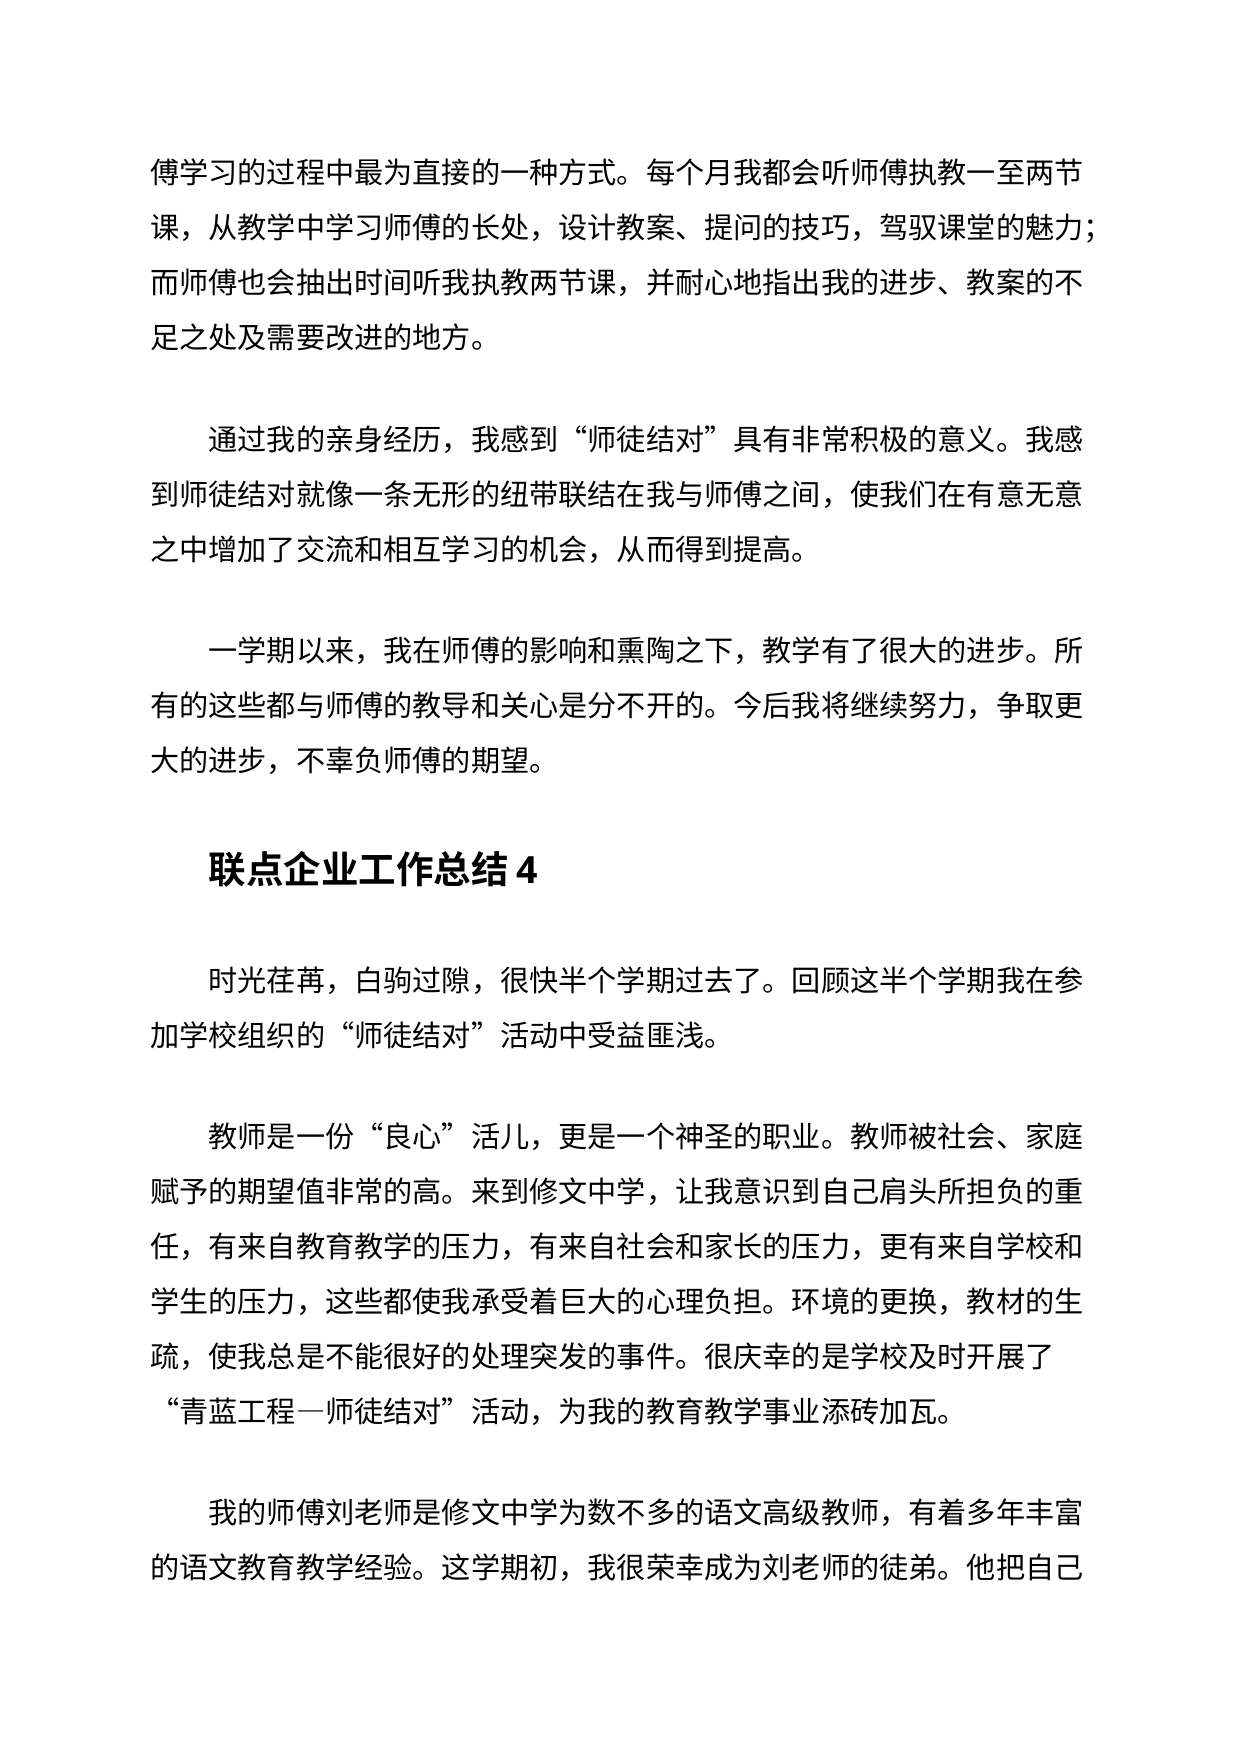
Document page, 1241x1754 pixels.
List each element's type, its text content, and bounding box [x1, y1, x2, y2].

text 时光荏苒，白驹过隙，很快半个学期过去了。回顾这半个学期我在参加学校组织的“师徒结对”活动中受益匪浅。 [150, 957, 1090, 1054]
text 联点企业工作总结4 [150, 839, 1090, 894]
text 教师是一份“良心”活儿，更是一个神圣的职业。教师被社会、家庭赋予的期望值非常的高。来到修文中学，让我意识到自己肩头所担负的重任，有来自教育教学的压力，有来自社会和家长的压力，更有来自学校和学生的压力，这些都使我承受着巨大的心理负担。环境的更换，教材的生疏，使我总是不能很好的处理突发的事件。很庆幸的是学校及时开展了“青蓝工程—师徒结对”活动，为我的教育教学事业添砖加瓦。 [150, 1114, 1090, 1431]
text 一学期以来，我在师傅的影响和熏陶之下，教学有了很大的进步。所有的这些都与师傅的教导和关心是分不开的。今后我将继续努力，争取更大的进步，不辜负师傅的期望。 [150, 628, 1090, 780]
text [150, 1490, 1090, 1587]
text 通过我的亲身经历，我感到“师徒结对”具有非常积极的意义。我感到师徒结对就像一条无形的纽带联结在我与师傅之间，使我们在有意无意之中增加了交流和相互学习的机会，从而得到提高。 [150, 416, 1090, 568]
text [150, 150, 1090, 357]
